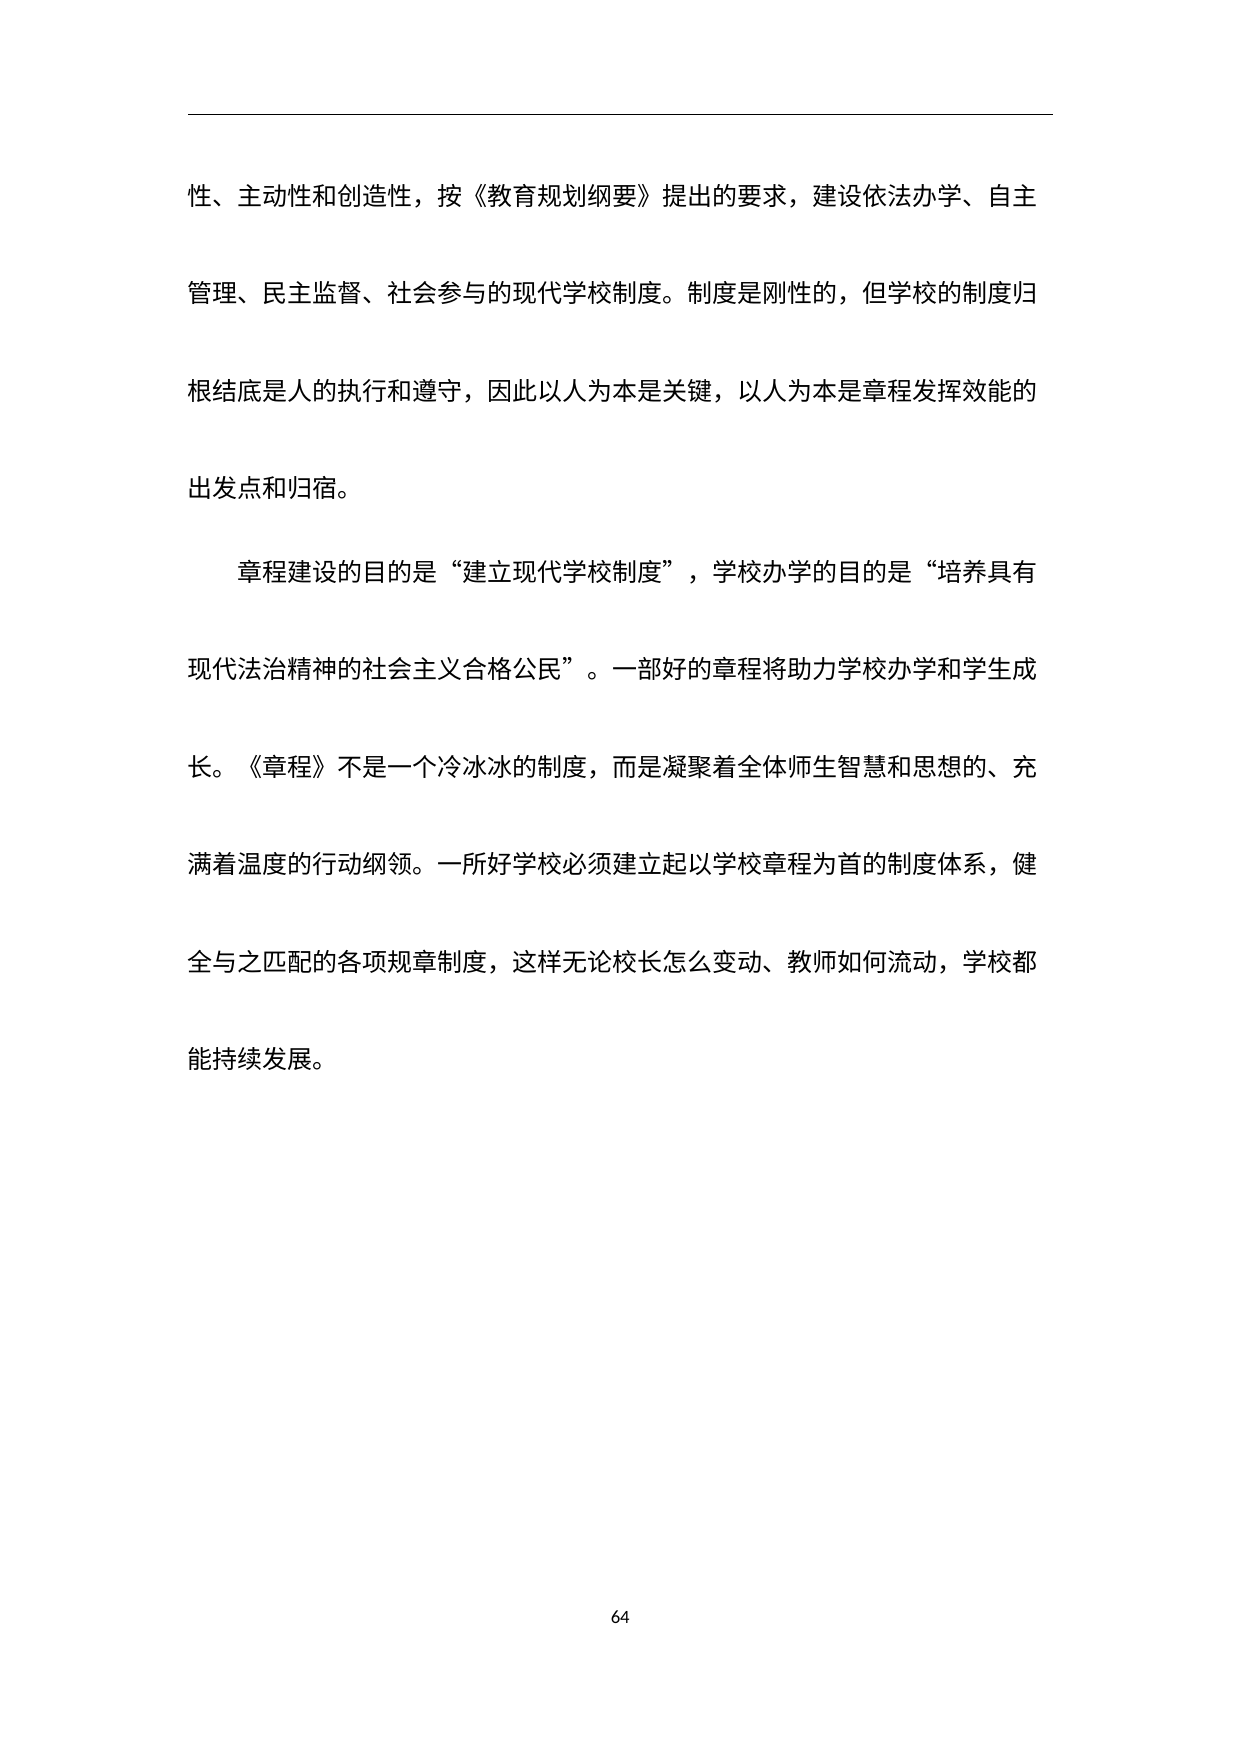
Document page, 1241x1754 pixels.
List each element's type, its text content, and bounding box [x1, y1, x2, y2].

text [187, 162, 1053, 519]
text 章程建设的目的是“建立现代学校制度”，学校办学的目的是“培养具有现代法治精神的社会主义合格公民”。一部好的章程将助力学校办学和学生成长。《章程》不是一个冷冰冰的制度，而是凝聚着全体师生智慧和思想的、充满着温度的行动纲领。一所好学校必须建立起以学校章程为首的制度体系，健全与之匹配的各项规章制度，这样无论校长怎么变动、教师如何流动，学校都能持续发展。 [187, 538, 1053, 1090]
